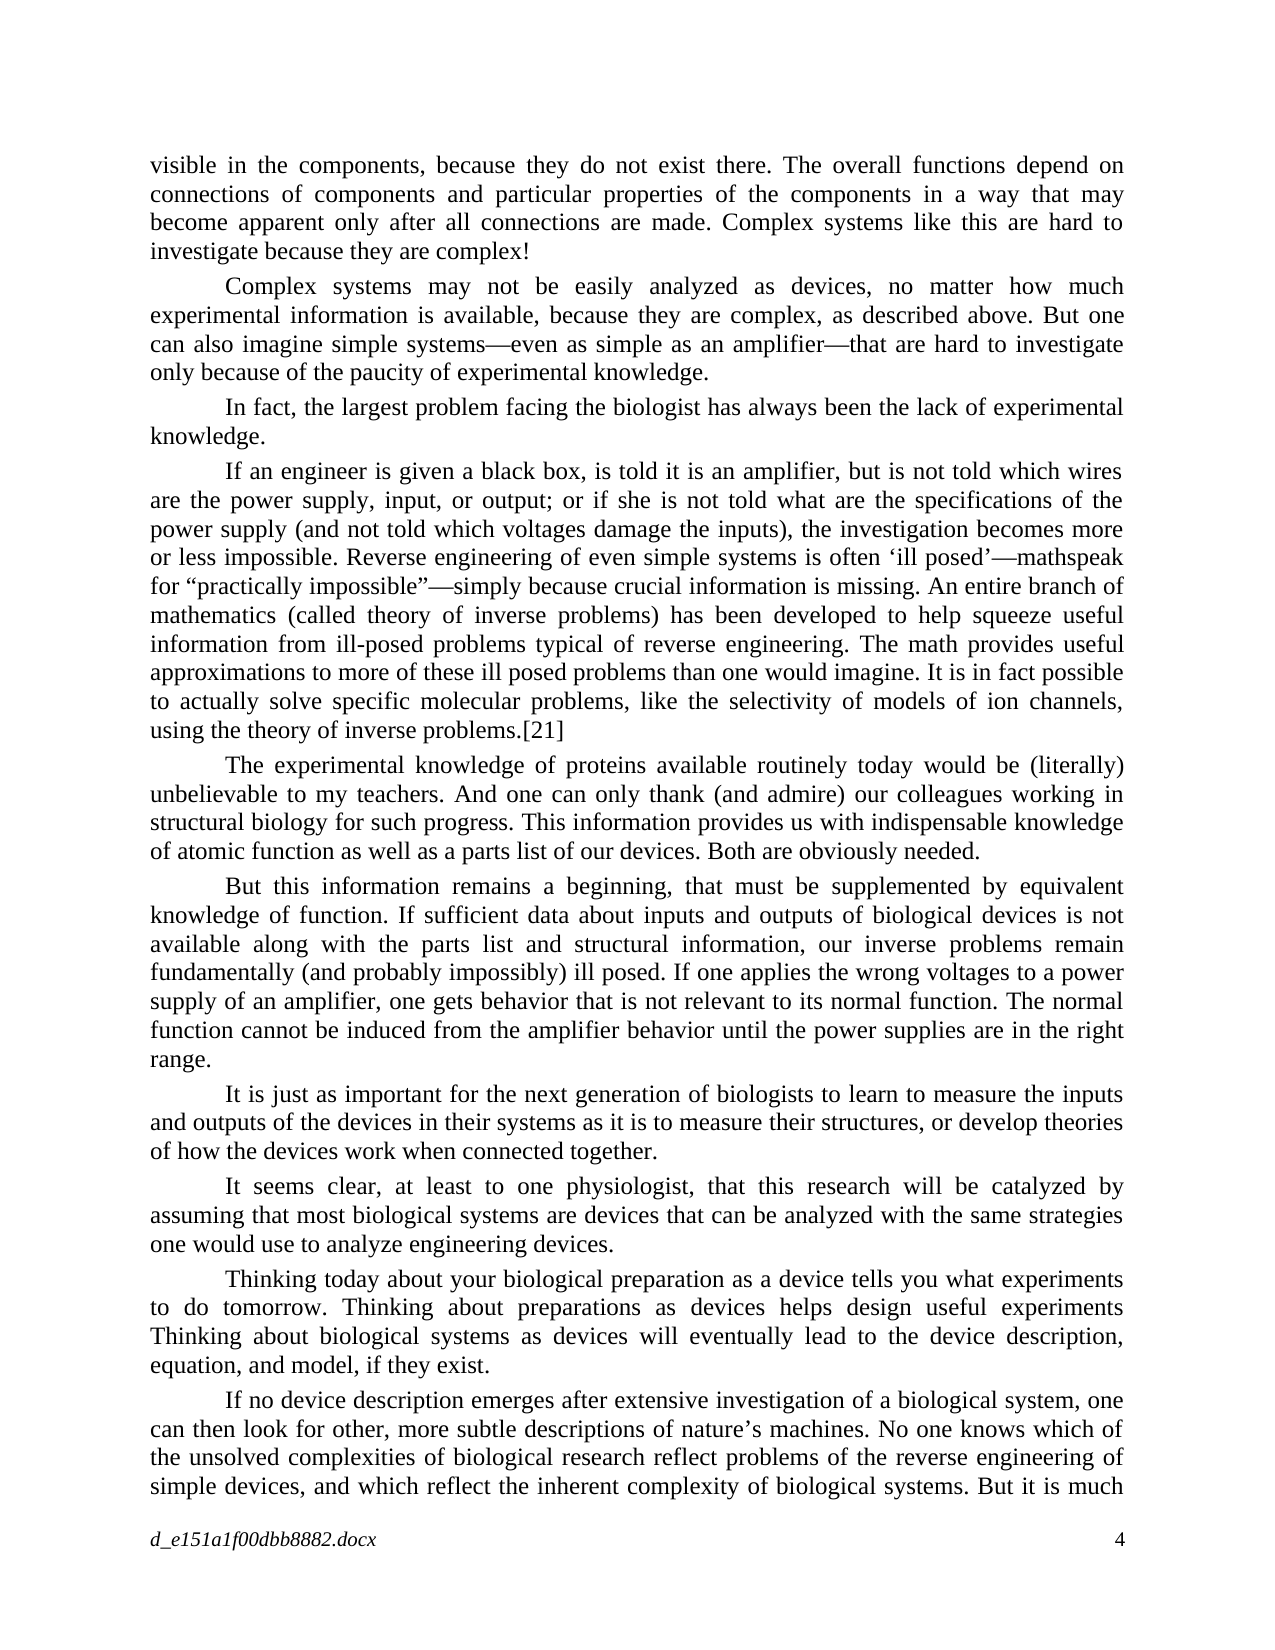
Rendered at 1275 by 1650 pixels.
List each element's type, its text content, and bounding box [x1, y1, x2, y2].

text The experimental knowledge of proteins available routinely today would be (literally) unbelievable to my teachers. And one can only thank (and admire) our colleagues working in structural biology for such progress. This information provides us with indispensable knowledge of atomic function as well as a parts list of our devices. Both are obviously needed. [150, 750, 1125, 865]
text It is just as important for the next generation of biologists to learn to measure the inputs and outputs of the devices in their systems as it is to measure their structures, or develop theories of how the devices work when connected together. [150, 1079, 1125, 1165]
text If an engineer is given a black box, is told it is an amplifier, but is not told which wires are the power supply, input, or output; or if she is not told what are the specifications of the power supply (and not told which voltages damage the inputs), the investigation becomes more or less impossible. Reverse engineering of even simple systems is often ‘ill posed’—mathspeak for “practically impossible”—simply because crucial information is missing. An entire branch of mathematics (called theory of inverse problems) has been developed to help squeeze useful information from ill-posed problems typical of reverse engineering. The math provides useful approximations to more of these ill posed problems than one would imagine. It is in fact possible to actually solve specific molecular problems, like the selectivity of models of ion channels, using the theory of inverse problems.[21] [150, 456, 1125, 744]
text In fact, the largest problem facing the biologist has always been the lack of experimental knowledge. [150, 392, 1125, 450]
text It seems clear, at least to one physiologist, that this research will be catalyzed by assuming that most biological systems are devices that can be analyzed with the same strategies one would use to analyze engineering devices. [150, 1171, 1125, 1257]
text Thinking today about your biological preparation as a device tells you what experiments to do tomorrow. Thinking about preparations as devices helps design useful experiments Thinking about biological systems as devices will eventually lead to the device description, equation, and model, if they exist. [150, 1264, 1125, 1379]
text But this information remains a beginning, that must be supplemented by equivalent knowledge of function. If sufficient data about inputs and outputs of biological devices is not available along with the parts list and structural information, our inverse problems remain fundamentally (and probably impossibly) ill posed. If one applies the wrong voltages to a power supply of an amplifier, one gets behavior that is not relevant to its normal function. The normal function cannot be induced from the amplifier behavior until the power supplies are in the right range. [150, 871, 1125, 1072]
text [150, 1385, 1125, 1500]
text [150, 150, 1125, 265]
text Complex systems may not be easily analyzed as devices, no matter how much experimental information is available, because they are complex, as described above. But one can also imagine simple systems—even as simple as an amplifier—that are hard to investigate only because of the paucity of experimental knowledge. [150, 271, 1125, 386]
